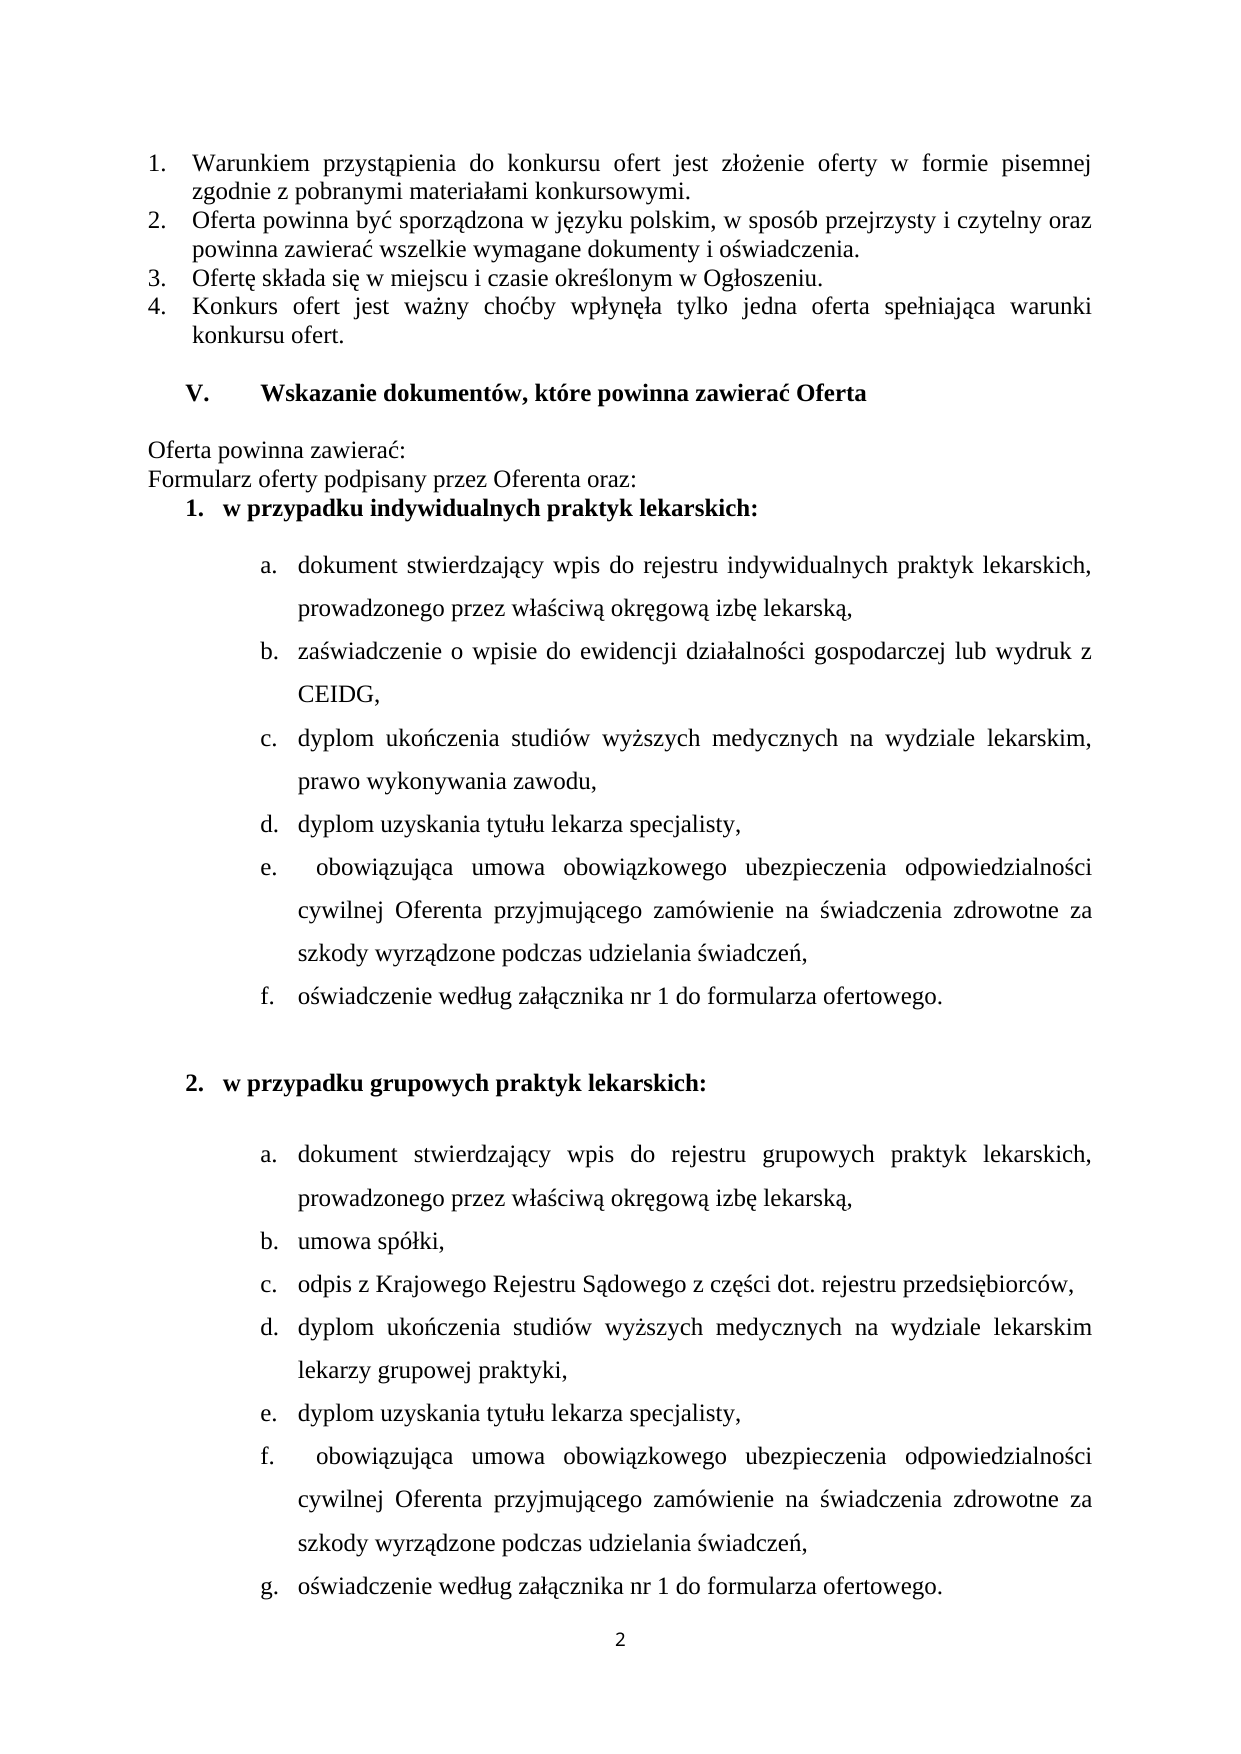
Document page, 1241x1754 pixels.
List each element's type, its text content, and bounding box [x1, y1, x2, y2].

list zaświadczenie o wpisie do ewidencji działalności gospodarczej lub wydruk z CEIDG, [260, 636, 1093, 708]
list obowiązująca umowa obowiązkowego ubezpieczenia odpowiedzialności cywilnej Oferenta przyjmującego zamówienie na świadczenia zdrowotne za szkody wyrządzone podczas udzielania świadczeń, [260, 852, 1093, 967]
text Formularz oferty podpisany przez Oferenta oraz: [148, 464, 1093, 493]
text Oferta powinna zawierać: [148, 435, 1093, 464]
list dyplom uzyskania tytułu lekarza specjalisty, [260, 809, 1093, 838]
list dokument stwierdzający wpis do rejestru grupowych praktyk lekarskich, prowadzonego przez właściwą okręgową izbę lekarską, [260, 1139, 1093, 1211]
list Warunkiem przystąpienia do konkursu ofert jest złożenie oferty w formie pisemnej zgodnie z pobranymi materiałami konkursowymi. [148, 148, 1093, 205]
list odpis z Krajowego Rejestru Sądowego z części dot. rejestru przedsiębiorców, [260, 1269, 1093, 1298]
list obowiązująca umowa obowiązkowego ubezpieczenia odpowiedzialności cywilnej Oferenta przyjmującego zamówienie na świadczenia zdrowotne za szkody wyrządzone podczas udzielania świadczeń, [260, 1441, 1093, 1556]
list w przypadku grupowych praktyk lekarskich: [185, 1068, 1093, 1096]
list Konkurs ofert jest ważny choćby wpłynęła tylko jedna oferta spełniająca warunki konkursu ofert. [148, 291, 1093, 349]
list oświadczenie według załącznika nr 1 do formularza ofertowego. [260, 981, 1093, 1010]
list dyplom ukończenia studiów wyższych medycznych na wydziale lekarskim lekarzy grupowej praktyki, [260, 1312, 1093, 1384]
list w przypadku indywidualnych praktyk lekarskich: [185, 493, 1093, 521]
list oświadczenie według załącznika nr 1 do formularza ofertowego. [260, 1571, 1093, 1599]
list Oferta powinna być sporządzona w języku polskim, w sposób przejrzysty i czytelny oraz powinna zawierać wszelkie wymagane dokumenty i oświadczenia. [148, 205, 1093, 263]
list dokument stwierdzający wpis do rejestru indywidualnych praktyk lekarskich, prowadzonego przez właściwą okręgową izbę lekarską, [260, 550, 1093, 622]
list dyplom uzyskania tytułu lekarza specjalisty, [260, 1398, 1093, 1427]
list umowa spółki, [260, 1226, 1093, 1254]
list dyplom ukończenia studiów wyższych medycznych na wydziale lekarskim, prawo wykonywania zawodu, [260, 723, 1093, 794]
list Wskazanie dokumentów, które powinna zawierać Oferta [185, 378, 1093, 406]
list Ofertę składa się w miejscu i czasie określonym w Ogłoszeniu. [148, 263, 1093, 291]
